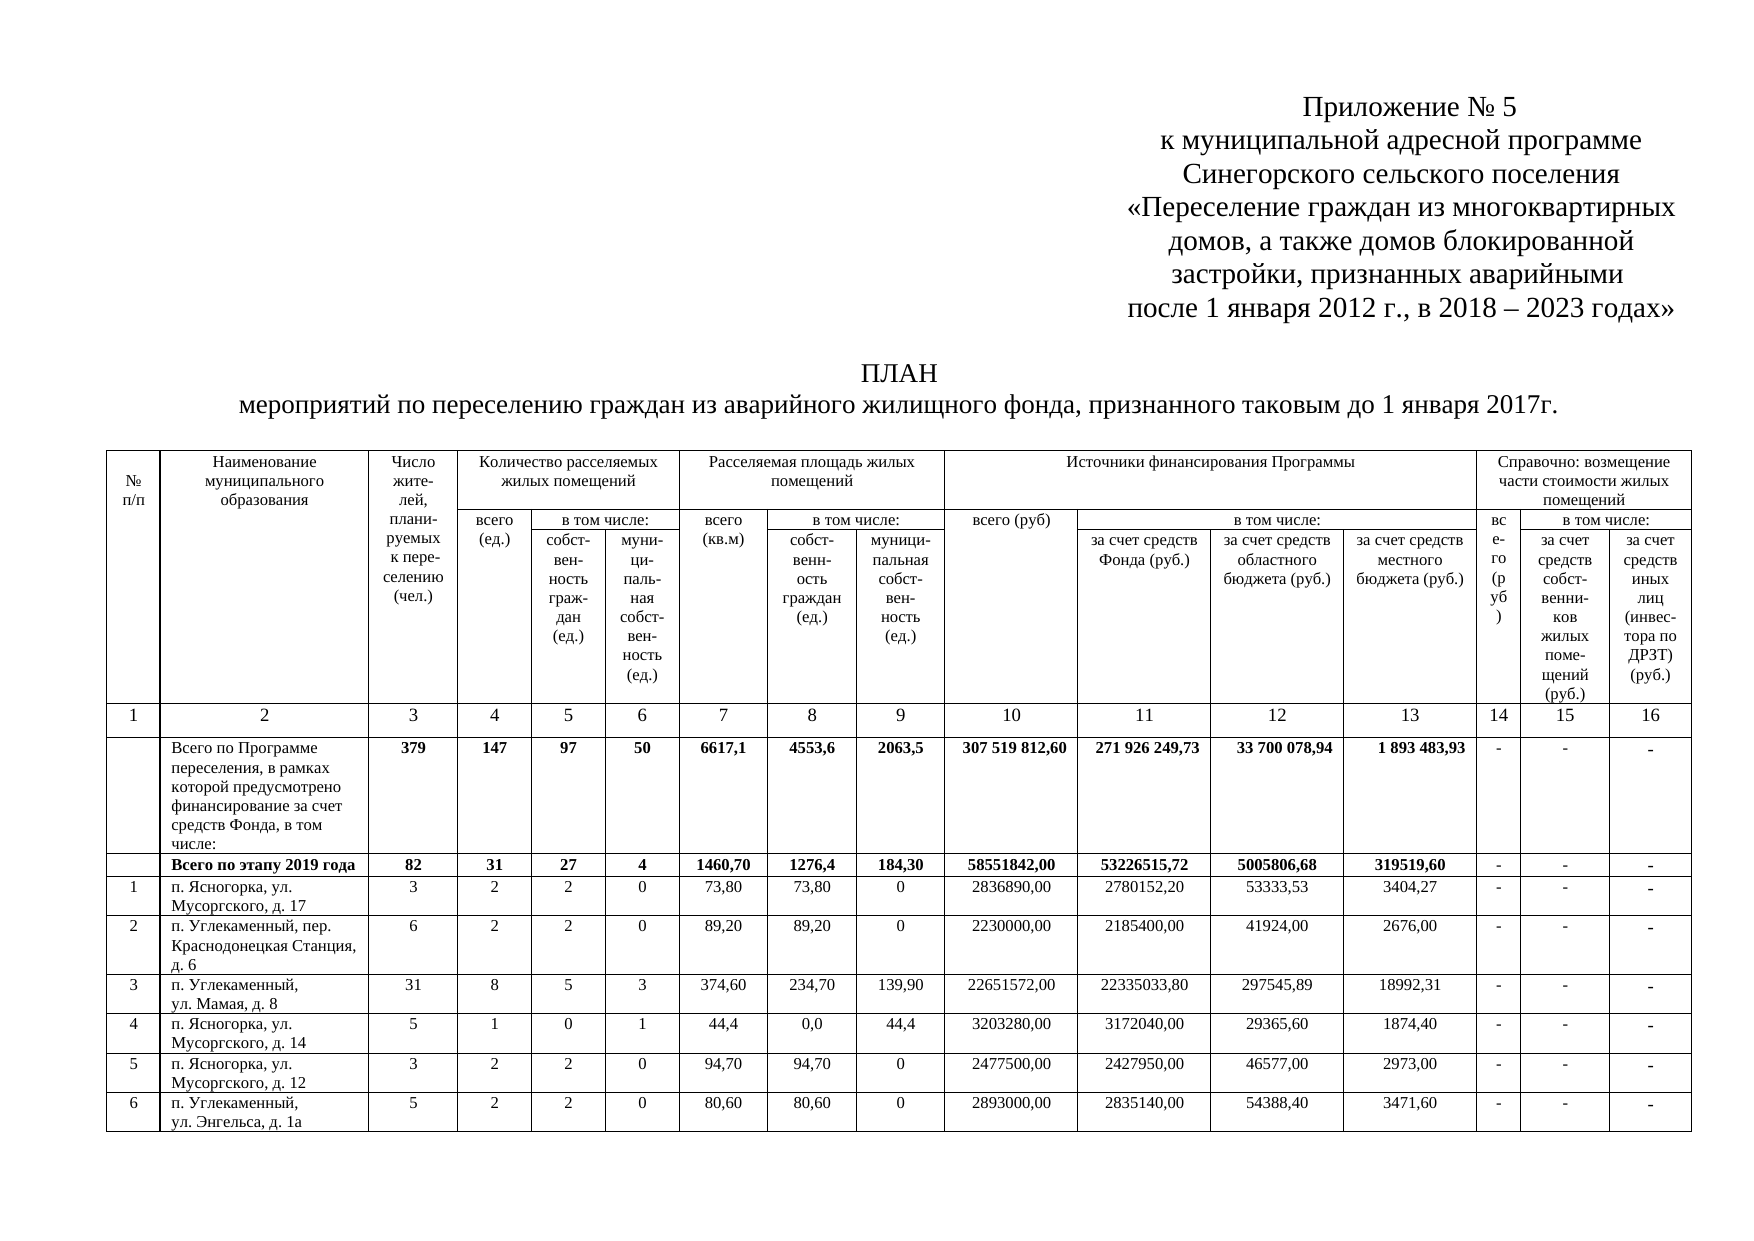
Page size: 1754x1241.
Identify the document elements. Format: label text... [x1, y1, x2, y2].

table_cell 2 [532, 916, 605, 974]
table_cell 80,60 [768, 1093, 856, 1131]
table_cell в том числе: [768, 510, 944, 529]
table_header № п/п [107, 451, 159, 703]
table_cell 5 [532, 704, 605, 737]
table_cell 10 [945, 704, 1077, 737]
table_cell 11 [1078, 704, 1210, 737]
table_cell 29365,60 [1211, 1014, 1343, 1052]
table_cell 1 [107, 877, 159, 915]
table_cell всего (руб) [945, 510, 1077, 703]
table_cell 89,20 [680, 916, 767, 974]
table_cell 9 [857, 704, 944, 737]
table_header Расселяемая площадь жилых помещений [680, 451, 944, 509]
table_cell 27 [532, 854, 605, 876]
table_cell [107, 854, 159, 876]
table_header Наименование муниципального образования [161, 451, 368, 703]
table_cell 1874,40 [1344, 1014, 1476, 1052]
table_cell п. Углекаменный, ул. Мамая, д. 8 [161, 975, 368, 1013]
table_cell 4 [458, 704, 531, 737]
table_cell 6 [369, 916, 457, 974]
table_cell 1 [458, 1014, 531, 1052]
table_cell 2 [458, 1093, 531, 1131]
table_cell 3 [606, 975, 679, 1013]
table_cell - [1521, 854, 1609, 876]
table_cell [107, 738, 159, 853]
table_cell 13 [1344, 704, 1476, 737]
table_cell 6 [107, 1093, 159, 1131]
table_cell 0 [532, 1014, 605, 1052]
table_cell 2477500,00 [945, 1054, 1077, 1092]
table_cell 18992,31 [1344, 975, 1476, 1013]
table_cell Всего по Программе переселения, в рамках которой предусмотрено финансирование за счет средств Фонда, в том числе: [161, 738, 368, 853]
table_cell 2 [458, 916, 531, 974]
table_cell 5 [369, 1014, 457, 1052]
table_cell - [1521, 1054, 1609, 1092]
table_cell 297545,89 [1211, 975, 1343, 1013]
table_cell всего (кв.м) [680, 510, 767, 703]
table_cell 8 [458, 975, 531, 1013]
table_cell 3203280,00 [945, 1014, 1077, 1052]
table_cell 44,4 [680, 1014, 767, 1052]
table_cell 5 [369, 1093, 457, 1131]
table_cell 7 [680, 704, 767, 737]
table_cell 94,70 [680, 1054, 767, 1092]
table_cell 4 [606, 854, 679, 876]
text ПЛАН [118, 357, 1680, 388]
table_cell - [1521, 975, 1609, 1013]
table_cell 0 [857, 916, 944, 974]
table_header Число жите-лей, плани-руемых к пере-селению (чел.) [369, 451, 457, 703]
table_cell в том числе: [1521, 510, 1691, 529]
table_cell 1 [107, 704, 159, 737]
table_cell 0 [857, 1054, 944, 1092]
table_cell 97 [532, 738, 605, 853]
table_cell за счет средств областного бюджета (руб.) [1211, 530, 1343, 703]
table_header Количество расселяемых жилых помещений [458, 451, 679, 509]
table_cell 0 [606, 877, 679, 915]
table_cell 82 [369, 854, 457, 876]
table_cell 2 [458, 1054, 531, 1092]
table_cell 5 [532, 975, 605, 1013]
table_cell - [1477, 1014, 1520, 1052]
table_cell п. Ясногорка, ул. Мусоргского, д. 14 [161, 1014, 368, 1052]
table_cell муни-ци-паль-ная собст-вен-ность (ед.) [606, 530, 679, 703]
table_cell 2 [532, 1054, 605, 1092]
table_cell 271 926 249,73 [1078, 738, 1210, 853]
table_cell 3 [369, 1054, 457, 1092]
table_cell 3471,60 [1344, 1093, 1476, 1131]
table_cell 44,4 [857, 1014, 944, 1052]
table_cell - [1610, 1093, 1691, 1131]
table_cell за счет средств собст-венни-ков жилых поме-щений (руб.) [1521, 530, 1609, 703]
table_cell - [1521, 738, 1609, 853]
table_cell 3 [107, 975, 159, 1013]
table_cell - [1610, 916, 1691, 974]
table_cell - [1477, 738, 1520, 853]
table_cell в том числе: [532, 510, 679, 529]
table_header Источники финансирования Программы [945, 451, 1476, 509]
table_cell 139,90 [857, 975, 944, 1013]
table_cell 14 [1477, 704, 1520, 737]
table_cell 2185400,00 [1078, 916, 1210, 974]
table_cell - [1477, 877, 1520, 915]
table_cell 41924,00 [1211, 916, 1343, 974]
table_cell 0 [857, 877, 944, 915]
table_cell 33 700 078,94 [1211, 738, 1343, 853]
text к муниципальной адресной программе Синегорского сельского поселения «Переселение граждан из многоквартирных домов, а также домов блокированной застройки, признанных аварийными после 1 января 2012 г., в 2018 – 2023 годах» [1122, 122, 1680, 323]
table_cell 22651572,00 [945, 975, 1077, 1013]
table_cell 1276,4 [768, 854, 856, 876]
table_cell 2 [532, 1093, 605, 1131]
table_cell 0 [606, 1054, 679, 1092]
table_cell - [1477, 854, 1520, 876]
table_cell муници-пальная собст-вен-ность (ед.) [857, 530, 944, 703]
table_cell 2230000,00 [945, 916, 1077, 974]
table_cell 15 [1521, 704, 1609, 737]
table_cell 6 [606, 704, 679, 737]
table_cell 0 [606, 1093, 679, 1131]
table_cell 2 [107, 916, 159, 974]
table_cell 73,80 [768, 877, 856, 915]
table_cell - [1610, 975, 1691, 1013]
table_cell 4 [107, 1014, 159, 1052]
table_cell в том числе: [1078, 510, 1476, 529]
table_cell - [1521, 1093, 1609, 1131]
table_cell - [1477, 916, 1520, 974]
table_cell 2 [161, 704, 368, 737]
table_cell 4553,6 [768, 738, 856, 853]
table_cell 8 [768, 704, 856, 737]
table_cell Всего по этапу 2019 года [161, 854, 368, 876]
table_cell 5 [107, 1054, 159, 1092]
table_cell - [1610, 854, 1691, 876]
table_cell 31 [458, 854, 531, 876]
table_cell 2063,5 [857, 738, 944, 853]
table_cell 3172040,00 [1078, 1014, 1210, 1052]
table_cell - [1610, 1054, 1691, 1092]
table_cell 379 [369, 738, 457, 853]
table_cell 374,60 [680, 975, 767, 1013]
table_cell 2676,00 [1344, 916, 1476, 974]
table_cell за счет средств Фонда (руб.) [1078, 530, 1210, 703]
table_cell 5005806,68 [1211, 854, 1343, 876]
table_cell 0 [857, 1093, 944, 1131]
table_cell 147 [458, 738, 531, 853]
table_cell 53226515,72 [1078, 854, 1210, 876]
table_cell 2836890,00 [945, 877, 1077, 915]
table_cell - [1521, 877, 1609, 915]
table_cell 2 [532, 877, 605, 915]
table_cell - [1610, 738, 1691, 853]
table_cell - [1610, 877, 1691, 915]
table_cell 1460,70 [680, 854, 767, 876]
table_cell 234,70 [768, 975, 856, 1013]
table_cell 94,70 [768, 1054, 856, 1092]
table_cell собст-венн-ость граждан (ед.) [768, 530, 856, 703]
table_cell - [1477, 975, 1520, 1013]
table_cell 80,60 [680, 1093, 767, 1131]
table_cell собст- вен-ность граж-дан (ед.) [532, 530, 605, 703]
table_cell 2780152,20 [1078, 877, 1210, 915]
table_cell 3 [369, 877, 457, 915]
table_cell 6617,1 [680, 738, 767, 853]
table_cell 50 [606, 738, 679, 853]
table_cell 31 [369, 975, 457, 1013]
table_cell за счет средств местного бюджета (руб.) [1344, 530, 1476, 703]
table_cell 2973,00 [1344, 1054, 1476, 1092]
table_cell за счет средств иных лиц (инвес-тора по ДРЗТ) (руб.) [1610, 530, 1691, 703]
table_cell п. Углекаменный, пер. Краснодонецкая Станция, д. 6 [161, 916, 368, 974]
table_cell 0,0 [768, 1014, 856, 1052]
table_cell 307 519 812,60 [945, 738, 1077, 853]
table_cell 2 [458, 877, 531, 915]
table_cell 0 [606, 916, 679, 974]
table_cell 54388,40 [1211, 1093, 1343, 1131]
table_cell всего (ед.) [458, 510, 531, 703]
table_cell 89,20 [768, 916, 856, 974]
table_cell 2893000,00 [945, 1093, 1077, 1131]
table_cell - [1477, 1093, 1520, 1131]
table_cell 22335033,80 [1078, 975, 1210, 1013]
table_cell 184,30 [857, 854, 944, 876]
table_cell 2835140,00 [1078, 1093, 1210, 1131]
table_cell 2427950,00 [1078, 1054, 1210, 1092]
table_cell - [1477, 1054, 1520, 1092]
table_cell - [1521, 1014, 1609, 1052]
table_cell 1 893 483,93 [1344, 738, 1476, 853]
table_cell - [1610, 1014, 1691, 1052]
table_header Справочно: возмещение части стоимости жилых помещений [1477, 451, 1691, 509]
table_cell 58551842,00 [945, 854, 1077, 876]
table_cell - [1521, 916, 1609, 974]
table_cell п. Ясногорка, ул. Мусоргского, д. 17 [161, 877, 368, 915]
table_cell 53333,53 [1211, 877, 1343, 915]
table_cell 319519,60 [1344, 854, 1476, 876]
table_cell 46577,00 [1211, 1054, 1343, 1092]
table_cell 12 [1211, 704, 1343, 737]
text Приложение № 5 [118, 89, 1680, 122]
table_cell п. Ясногорка, ул. Мусоргского, д. 12 [161, 1054, 368, 1092]
table_cell 3404,27 [1344, 877, 1476, 915]
table_cell 1 [606, 1014, 679, 1052]
table_cell п. Углекаменный, ул. Энгельса, д. 1а [161, 1093, 368, 1131]
text мероприятий по переселению граждан из аварийного жилищного фонда, признанного таковым до 1 января 2017г. [118, 388, 1680, 419]
table_cell все-го (руб) [1477, 510, 1520, 703]
table_cell 16 [1610, 704, 1691, 737]
table_cell 73,80 [680, 877, 767, 915]
table_cell 3 [369, 704, 457, 737]
